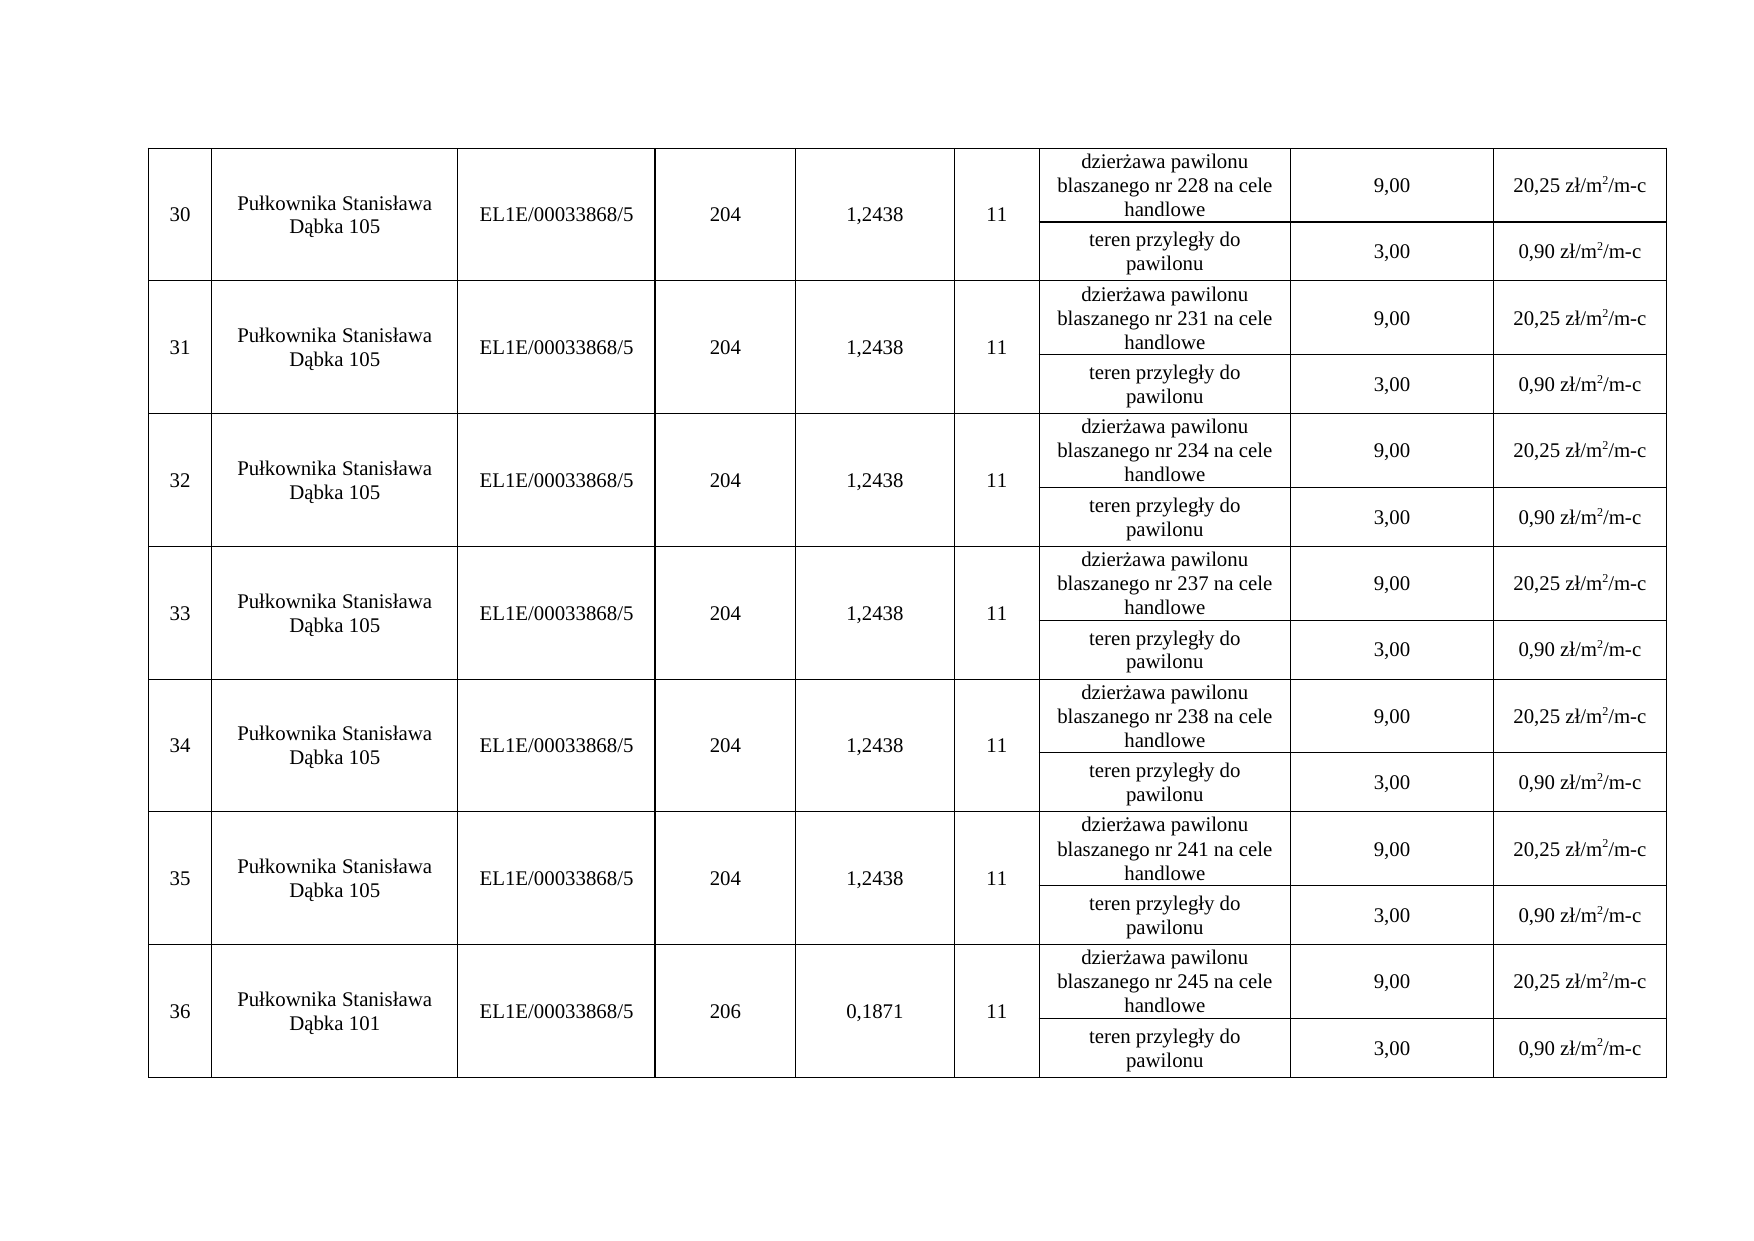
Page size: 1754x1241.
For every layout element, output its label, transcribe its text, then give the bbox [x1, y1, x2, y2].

table_cell 3,00 [1291, 886, 1493, 944]
table_cell dzierżawa pawilonu blaszanego nr 234 na cele handlowe [1040, 414, 1290, 487]
table_cell 1,2438 [796, 680, 954, 811]
table_cell Pułkownika Stanisława Dąbka 105 [212, 680, 457, 811]
table_cell teren przyległy do pawilonu [1040, 223, 1290, 280]
table_cell EL1E/00033868/5 [458, 945, 654, 1077]
table_cell 30 [149, 149, 211, 280]
table_cell teren przyległy do pawilonu [1040, 886, 1290, 944]
table_cell 35 [149, 812, 211, 944]
table_cell 9,00 [1291, 149, 1493, 221]
table_cell 20,25 zł/m2/m-c [1494, 149, 1666, 221]
table_cell 1,2438 [796, 149, 954, 280]
table_cell 3,00 [1291, 621, 1493, 678]
table_cell EL1E/00033868/5 [458, 149, 654, 280]
table_cell 9,00 [1291, 945, 1493, 1018]
table_cell dzierżawa pawilonu blaszanego nr 237 na cele handlowe [1040, 547, 1290, 619]
table_cell 11 [955, 414, 1039, 546]
table_cell 9,00 [1291, 547, 1493, 619]
table_cell 32 [149, 414, 211, 546]
table_cell Pułkownika Stanisława Dąbka 105 [212, 414, 457, 546]
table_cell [212, 149, 457, 280]
table_cell 3,00 [1291, 753, 1493, 811]
table_cell 36 [149, 945, 211, 1077]
table_cell teren przyległy do pawilonu [1040, 355, 1290, 413]
table_cell EL1E/00033868/5 [458, 414, 654, 546]
table_cell 0,90 zł/m2/m-c [1494, 621, 1666, 678]
table_cell 9,00 [1291, 281, 1493, 354]
table_cell 20,25 zł/m2/m-c [1494, 414, 1666, 487]
table_cell 11 [955, 281, 1039, 413]
table_cell 9,00 [1291, 812, 1493, 885]
table_cell 11 [955, 149, 1039, 280]
table_cell 204 [656, 149, 795, 280]
table_cell 204 [656, 281, 795, 413]
table_cell dzierżawa pawilonu blaszanego nr 241 na cele handlowe [1040, 812, 1290, 885]
table_cell dzierżawa pawilonu blaszanego nr 231 na cele handlowe [1040, 281, 1290, 354]
table_cell 3,00 [1291, 488, 1493, 546]
table_cell 1,2438 [796, 281, 954, 413]
table_cell EL1E/00033868/5 [458, 281, 654, 413]
table_cell 0,90 zł/m2/m-c [1494, 488, 1666, 546]
table_cell Pułkownika Stanisława Dąbka 101 [212, 945, 457, 1077]
table_cell 20,25 zł/m2/m-c [1494, 812, 1666, 885]
table_cell 204 [656, 547, 795, 678]
table_cell 11 [955, 680, 1039, 811]
table_cell dzierżawa pawilonu blaszanego nr 245 na cele handlowe [1040, 945, 1290, 1018]
table_cell 204 [656, 414, 795, 546]
table_cell 20,25 zł/m2/m-c [1494, 281, 1666, 354]
table_cell 0,90 zł/m2/m-c [1494, 223, 1666, 280]
table_cell 20,25 zł/m2/m-c [1494, 680, 1666, 752]
table_cell 11 [955, 945, 1039, 1077]
table_cell 11 [955, 547, 1039, 678]
table_cell 3,00 [1291, 355, 1493, 413]
table_cell 0,90 zł/m2/m-c [1494, 355, 1666, 413]
table_cell teren przyległy do pawilonu [1040, 621, 1290, 678]
table_cell EL1E/00033868/5 [458, 680, 654, 811]
table_cell teren przyległy do pawilonu [1040, 753, 1290, 811]
table_cell 1,2438 [796, 812, 954, 944]
table_cell EL1E/00033868/5 [458, 812, 654, 944]
table_cell EL1E/00033868/5 [458, 547, 654, 678]
table_cell 9,00 [1291, 414, 1493, 487]
table_cell dzierżawa pawilonu blaszanego nr 238 na cele handlowe [1040, 680, 1290, 752]
table_cell 11 [955, 812, 1039, 944]
table_cell 3,00 [1291, 1019, 1493, 1077]
table_cell 0,90 zł/m2/m-c [1494, 1019, 1666, 1077]
table_cell 20,25 zł/m2/m-c [1494, 945, 1666, 1018]
table_cell 34 [149, 680, 211, 811]
table_cell 9,00 [1291, 680, 1493, 752]
table_cell teren przyległy do pawilonu [1040, 1019, 1290, 1077]
table_cell 206 [656, 945, 795, 1077]
table_cell 1,2438 [796, 547, 954, 678]
table_cell 3,00 [1291, 223, 1493, 280]
table_cell 204 [656, 812, 795, 944]
table_cell Pułkownika Stanisława Dąbka 105 [212, 281, 457, 413]
table_cell 0,1871 [796, 945, 954, 1077]
table_cell teren przyległy do pawilonu [1040, 488, 1290, 546]
table_cell Pułkownika Stanisława Dąbka 105 [212, 547, 457, 678]
table_cell Pułkownika Stanisława Dąbka 105 [212, 812, 457, 944]
table_cell 31 [149, 281, 211, 413]
table_cell 33 [149, 547, 211, 678]
table_cell 204 [656, 680, 795, 811]
table_cell 0,90 zł/m2/m-c [1494, 886, 1666, 944]
table_cell 0,90 zł/m2/m-c [1494, 753, 1666, 811]
table_cell 20,25 zł/m2/m-c [1494, 547, 1666, 619]
table_cell dzierżawa pawilonu blaszanego nr 228 na cele handlowe [1040, 149, 1290, 221]
table_cell 1,2438 [796, 414, 954, 546]
